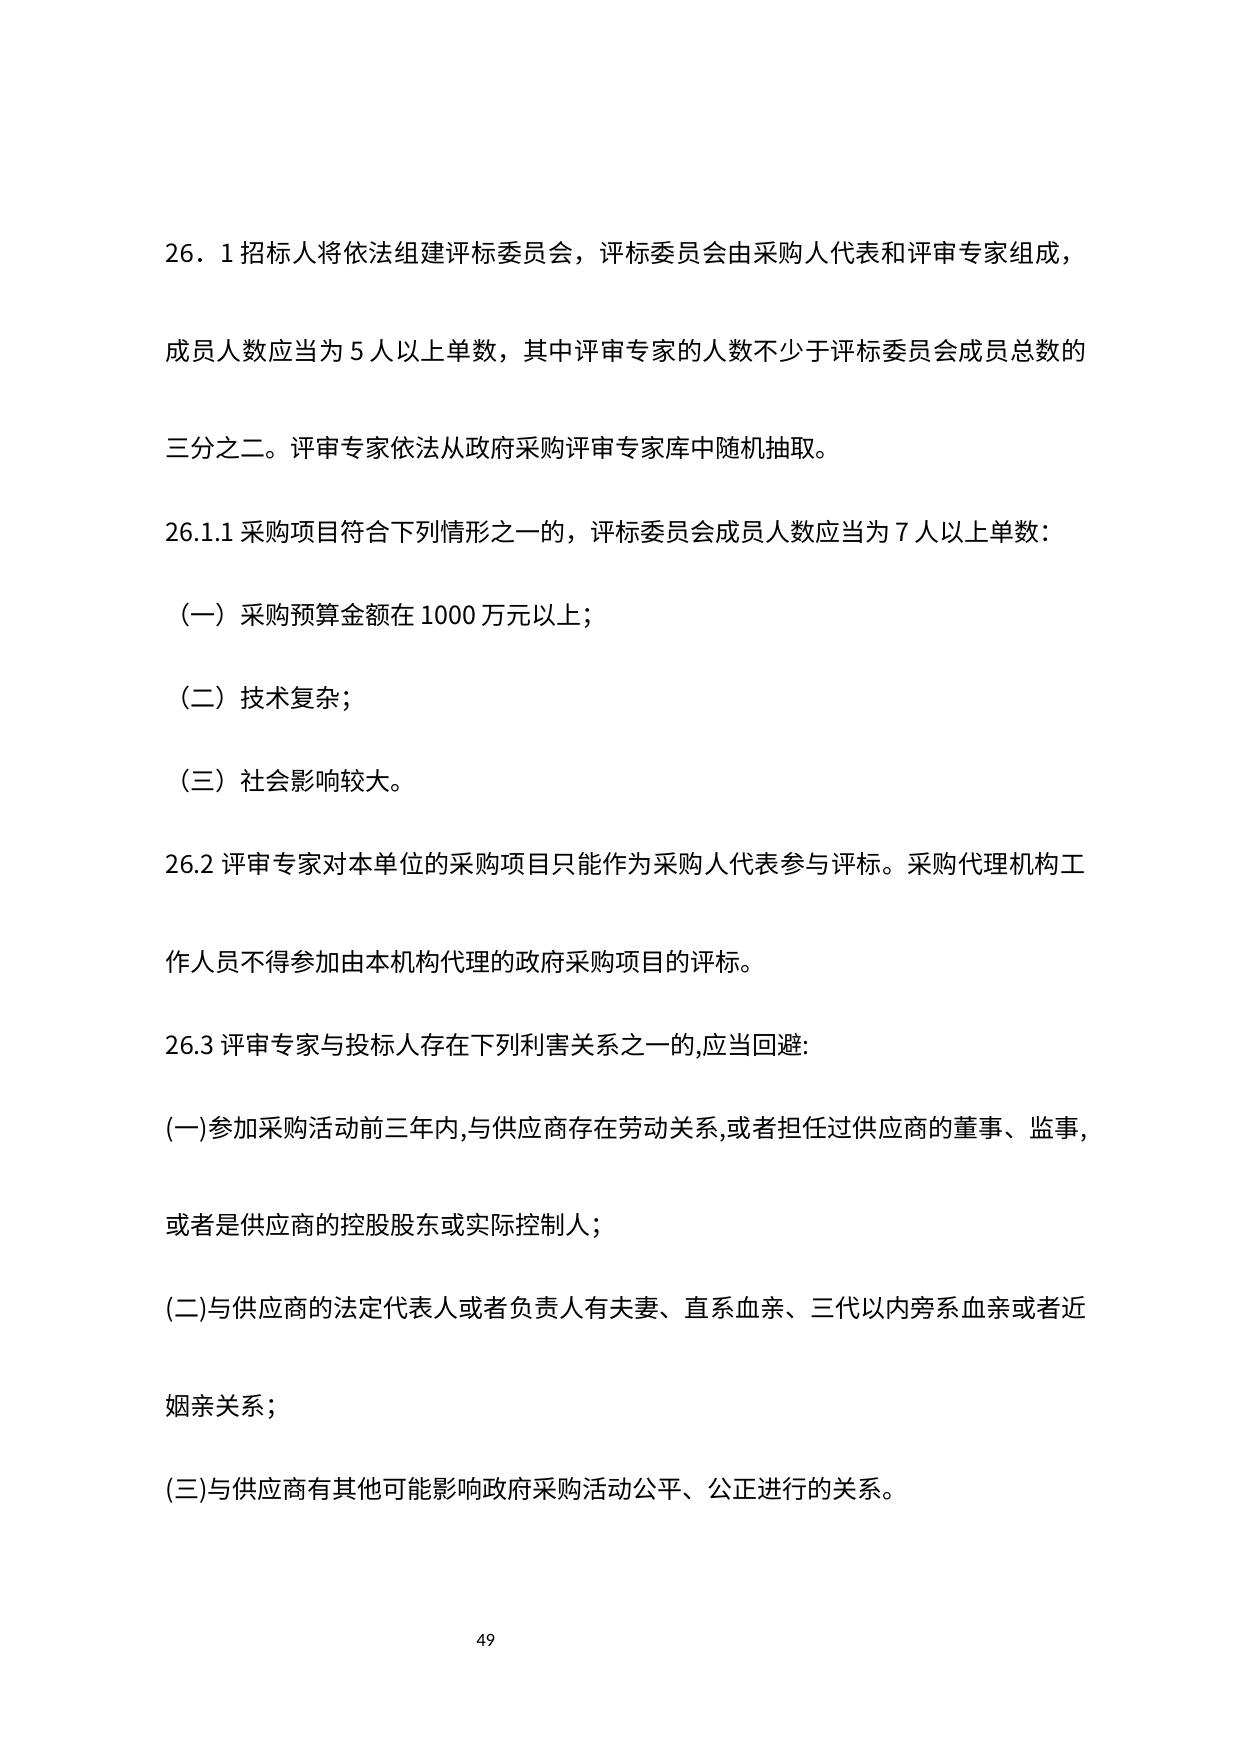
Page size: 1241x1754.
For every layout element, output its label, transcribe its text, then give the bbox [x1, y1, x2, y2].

text （三）社会影响较大。 [165, 747, 1087, 812]
text (一)参加采购活动前三年内,与供应商存在劳动关系,或者担任过供应商的董事、监事,或者是供应商的控股股东或实际控制人； [165, 1094, 1087, 1256]
text 26.1.1 采购项目符合下列情形之一的，评标委员会成员人数应当为7人以上单数： [165, 498, 1087, 563]
text (三)与供应商有其他可能影响政府采购活动公平、公正进行的关系。 [165, 1455, 1087, 1520]
text 26.3 评审专家与投标人存在下列利害关系之一的,应当回避: [165, 1011, 1087, 1076]
text 26.2 评审专家对本单位的采购项目只能作为采购人代表参与评标。采购代理机构工作人员不得参加由本机构代理的政府采购项目的评标。 [165, 830, 1087, 993]
text （二）技术复杂； [165, 664, 1087, 729]
text (二)与供应商的法定代表人或者负责人有夫妻、直系血亲、三代以内旁系血亲或者近姻亲关系； [165, 1274, 1087, 1437]
text 26．1 招标人将依法组建评标委员会，评标委员会由采购人代表和评审专家组成，成员人数应当为5人以上单数，其中评审专家的人数不少于评标委员会成员总数的三分之二。评审专家依法从政府采购评审专家库中随机抽取。 [165, 219, 1087, 479]
text （一）采购预算金额在1000万元以上； [165, 581, 1087, 646]
